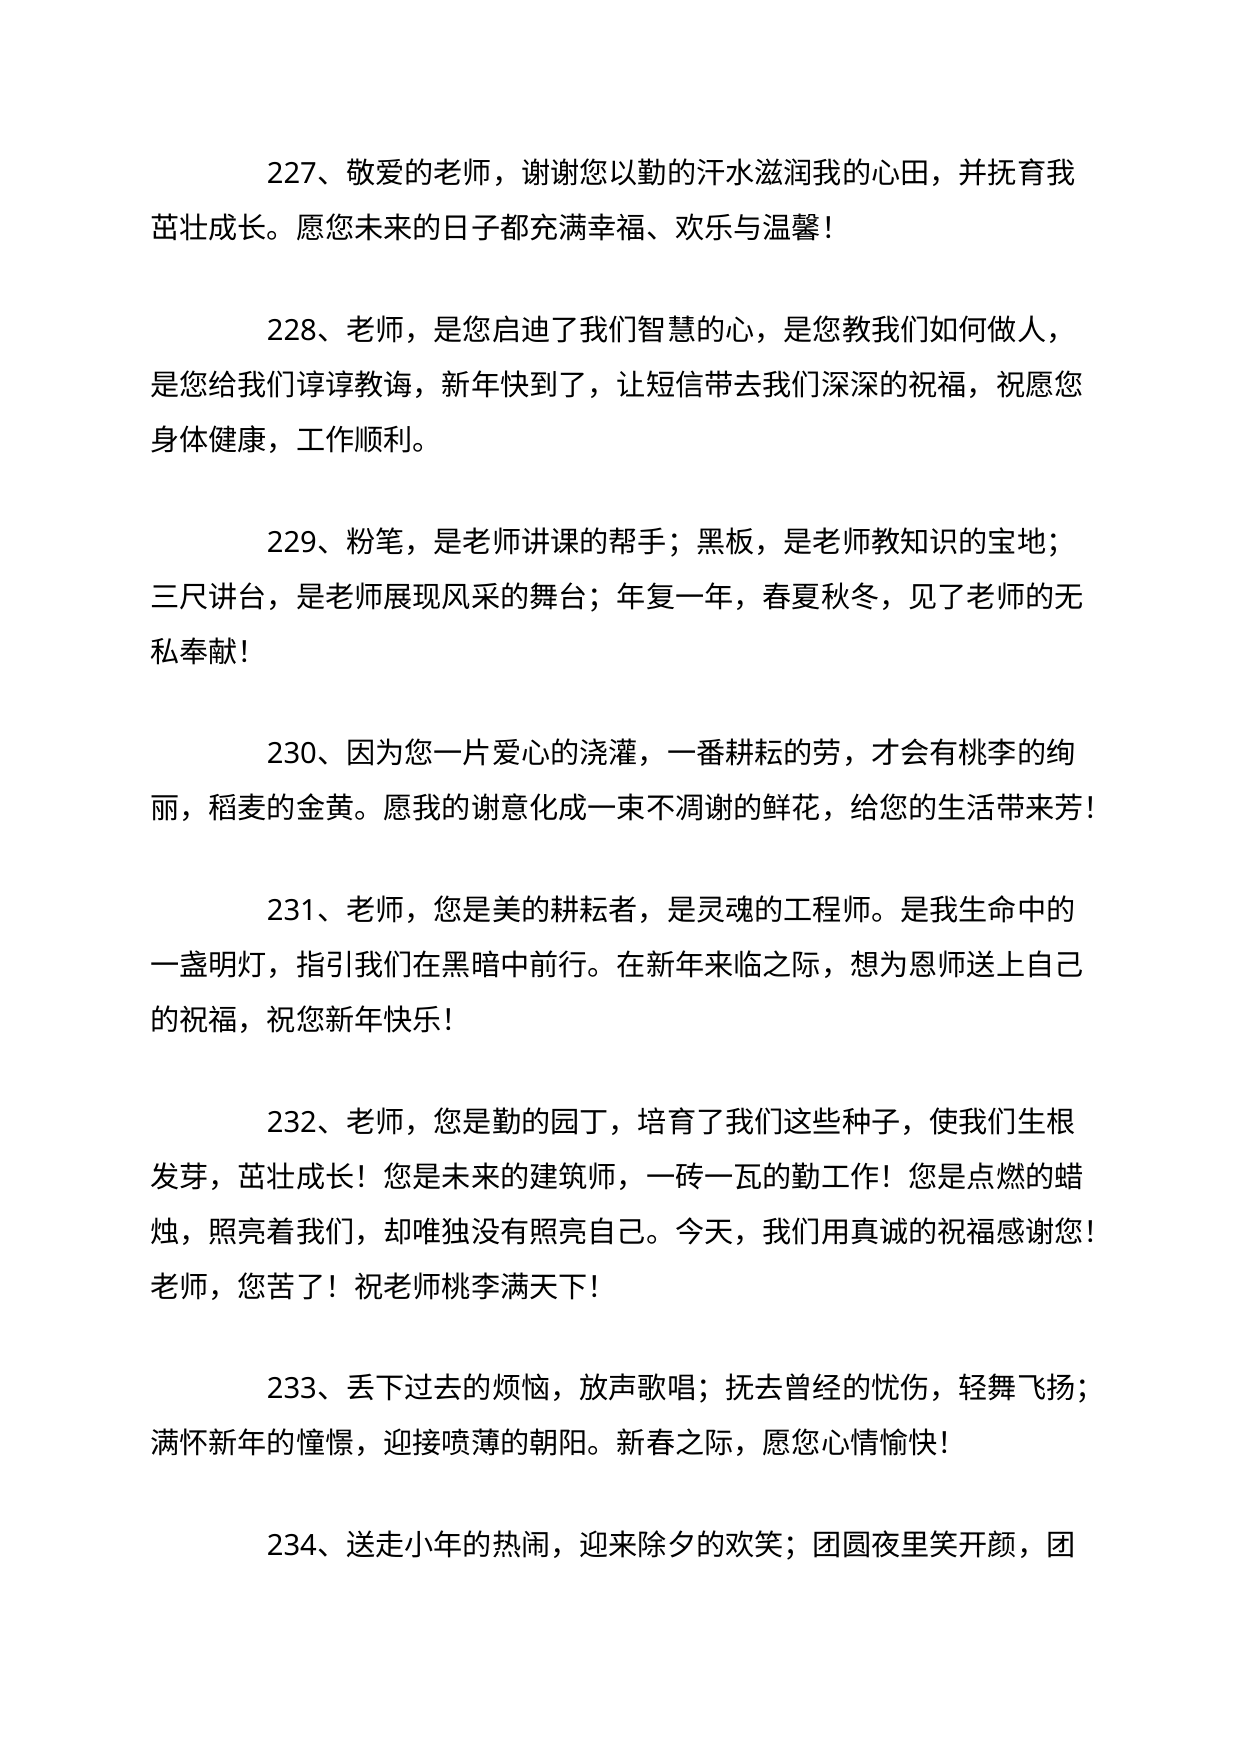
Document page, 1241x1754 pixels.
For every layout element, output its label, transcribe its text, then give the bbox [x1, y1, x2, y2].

text 227、敬爱的老师，谢谢您以勤的汗水滋润我的心田，并抚育我茁壮成长。愿您未来的日子都充满幸福、欢乐与温馨！ [150, 150, 1090, 247]
text 230、因为您一片爱心的浇灌，一番耕耘的劳，才会有桃李的绚丽，稻麦的金黄。愿我的谢意化成一束不凋谢的鲜花，给您的生活带来芳！ [150, 730, 1090, 827]
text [150, 1522, 1090, 1564]
text 233、丢下过去的烦恼，放声歌唱；抚去曾经的忧伤，轻舞飞扬；满怀新年的憧憬，迎接喷薄的朝阳。新春之际，愿您心情愉快！ [150, 1365, 1090, 1462]
text 228、老师，是您启迪了我们智慧的心，是您教我们如何做人，是您给我们谆谆教诲，新年快到了，让短信带去我们深深的祝福，祝愿您身体健康，工作顺利。 [150, 307, 1090, 459]
text 229、粉笔，是老师讲课的帮手；黑板，是老师教知识的宝地；三尺讲台，是老师展现风采的舞台；年复一年，春夏秋冬，见了老师的无私奉献！ [150, 518, 1090, 671]
text 232、老师，您是勤的园丁，培育了我们这些种子，使我们生根发芽，茁壮成长！您是未来的建筑师，一砖一瓦的勤工作！您是点燃的蜡烛，照亮着我们，却唯独没有照亮自己。今天，我们用真诚的祝福感谢您！老师，您苦了！祝老师桃李满天下！ [150, 1098, 1090, 1306]
text 231、老师，您是美的耕耘者，是灵魂的工程师。是我生命中的一盏明灯，指引我们在黑暗中前行。在新年来临之际，想为恩师送上自己的祝福，祝您新年快乐！ [150, 887, 1090, 1039]
